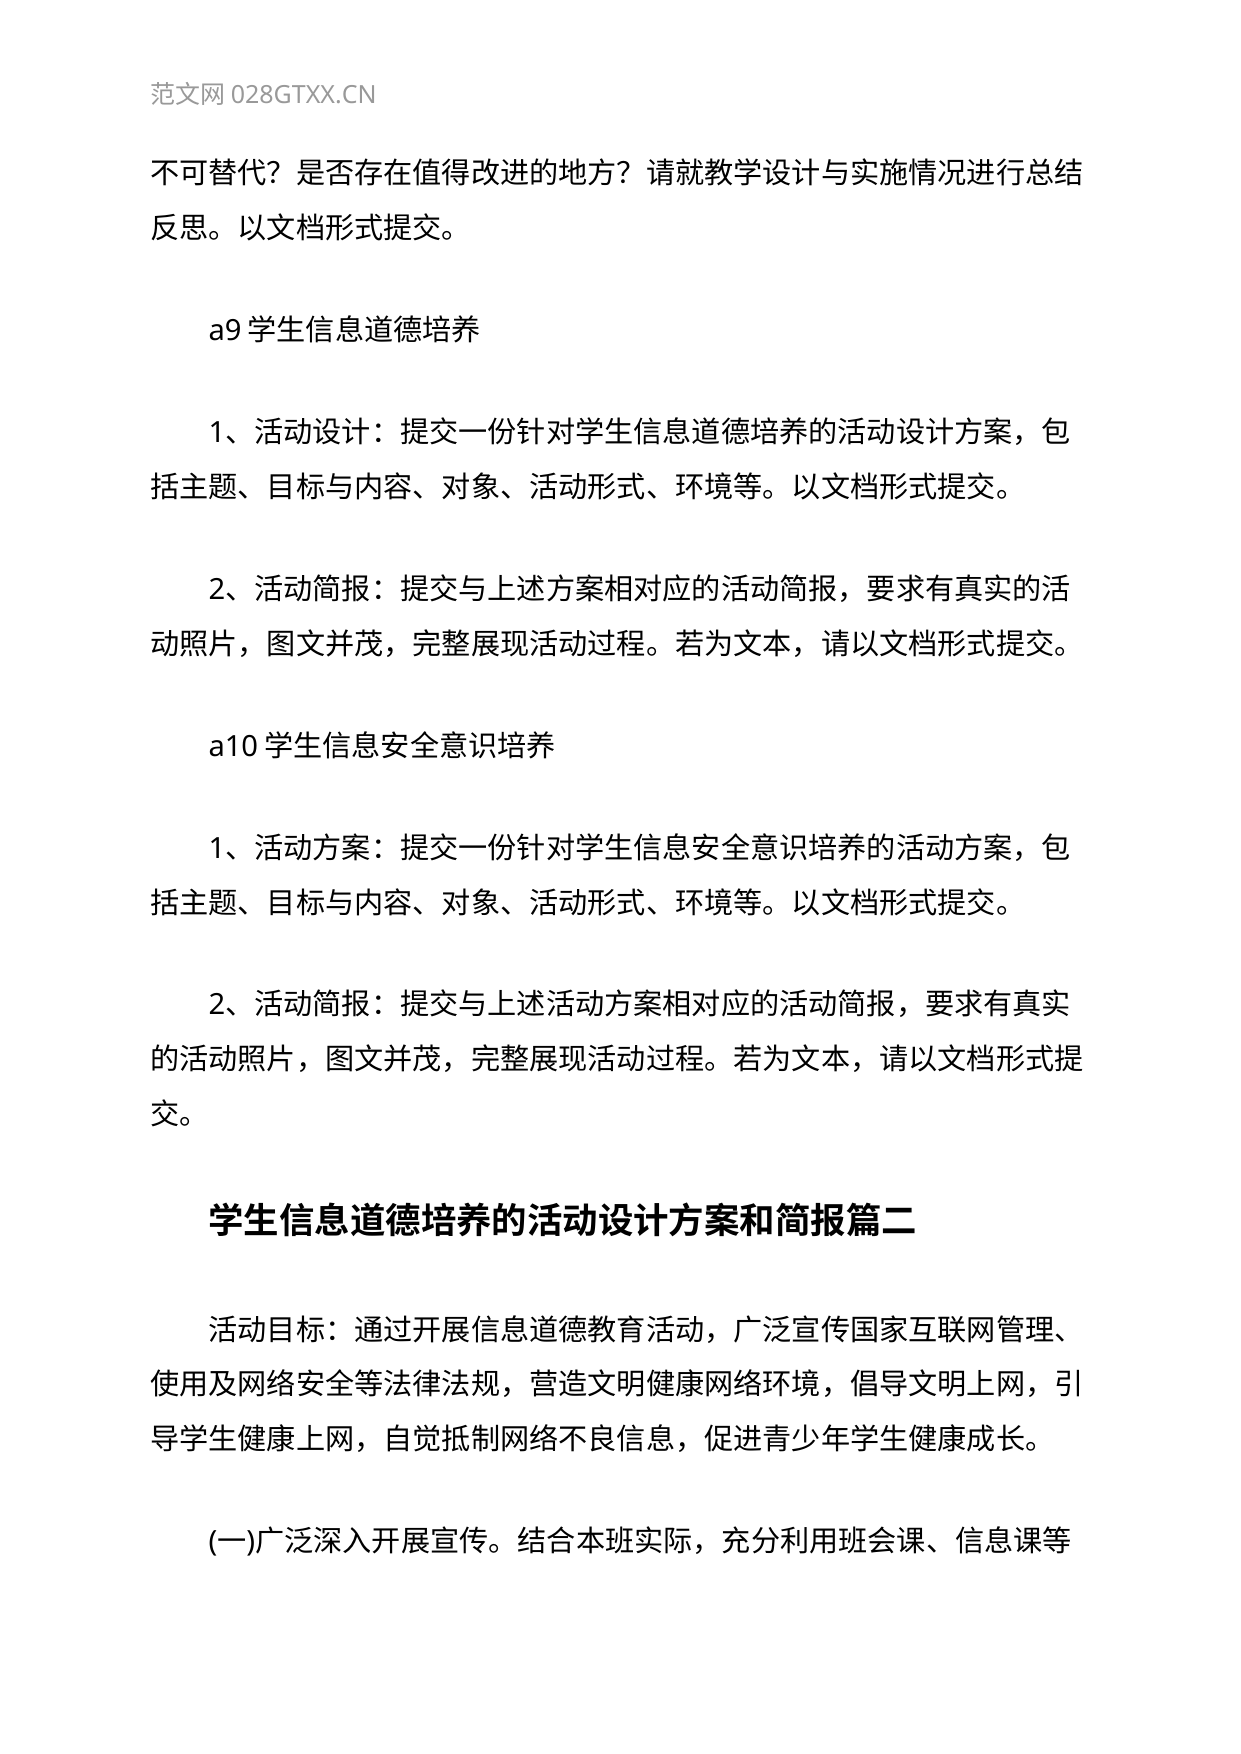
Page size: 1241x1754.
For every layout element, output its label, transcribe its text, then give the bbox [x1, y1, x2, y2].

text a10学生信息安全意识培养 [150, 722, 1090, 764]
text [150, 1518, 1090, 1560]
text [150, 150, 1090, 247]
text a9学生信息道德培养 [150, 307, 1090, 349]
text 1、活动设计：提交一份针对学生信息道德培养的活动设计方案，包括主题、目标与内容、对象、活动形式、环境等。以文档形式提交。 [150, 409, 1090, 506]
text 2、活动简报：提交与上述方案相对应的活动简报，要求有真实的活动照片，图文并茂，完整展现活动过程。若为文本，请以文档形式提交。 [150, 565, 1090, 663]
text 学生信息道德培养的活动设计方案和简报篇二 [150, 1193, 1090, 1244]
text 2、活动简报：提交与上述活动方案相对应的活动简报，要求有真实的活动照片，图文并茂，完整展现活动过程。若为文本，请以文档形式提交。 [150, 981, 1090, 1133]
text 1、活动方案：提交一份针对学生信息安全意识培养的活动方案，包括主题、目标与内容、对象、活动形式、环境等。以文档形式提交。 [150, 824, 1090, 921]
text 活动目标：通过开展信息道德教育活动，广泛宣传国家互联网管理、使用及网络安全等法律法规，营造文明健康网络环境，倡导文明上网，引导学生健康上网，自觉抵制网络不良信息，促进青少年学生健康成长。 [150, 1306, 1090, 1458]
